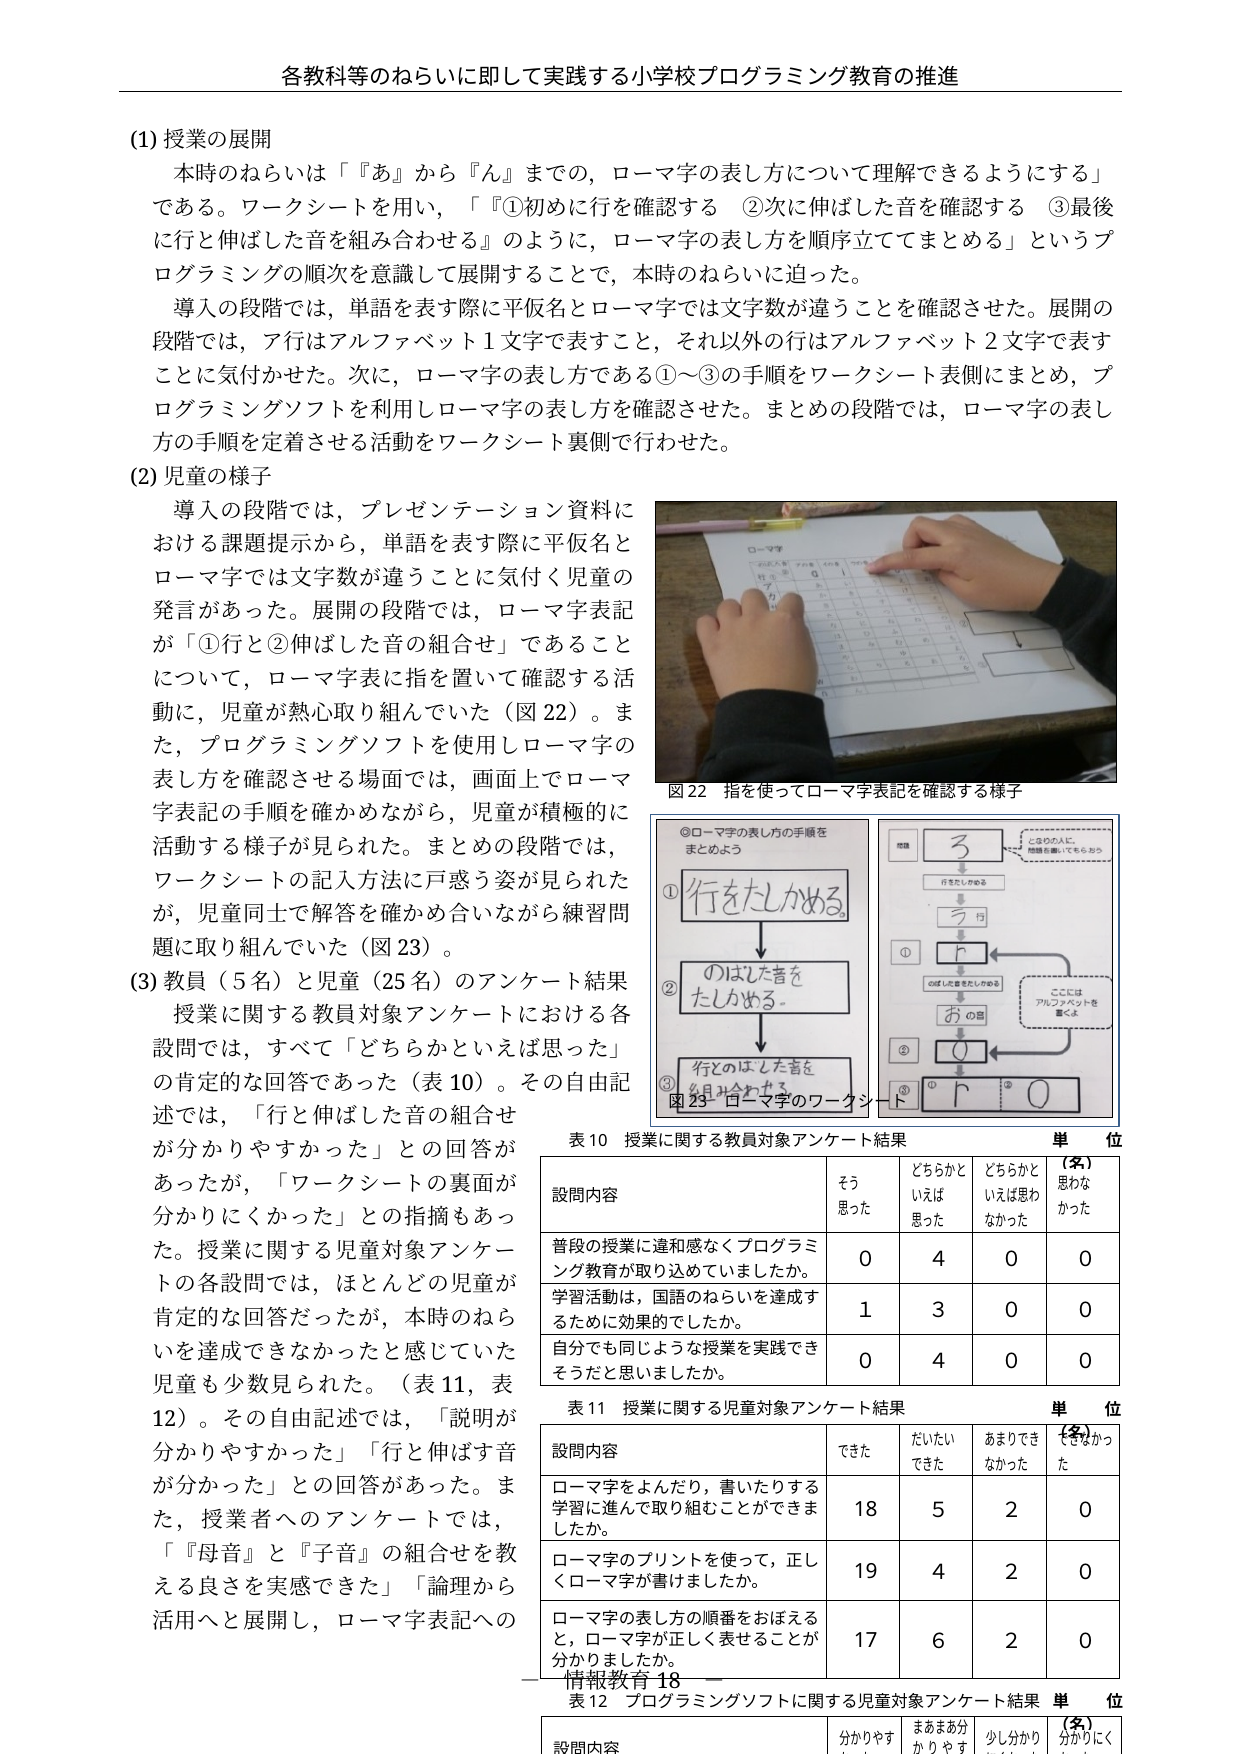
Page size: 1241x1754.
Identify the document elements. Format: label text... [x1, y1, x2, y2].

text (3) 教員（５名）と児童（25名）のアンケート結果 [130, 963, 650, 996]
text (1) 授業の展開 [130, 122, 1119, 155]
text 導入の段階では，単語を表す際に平仮名とローマ字では文字数が違うことを確認させた。展開の段階では，ア行はアルファベット１文字で表すこと，それ以外の行はアルファベット２文字で表すことに気付かせた。次に，ローマ字の表し方である①～③の手順をワークシート表側にまとめ，プログラミングソフトを利用しローマ字の表し方を確認させた。まとめの段階では，ローマ字の表し方の手順を定着させる活動をワークシート裏側で行わせた。 [152, 290, 1114, 458]
picture [657, 820, 868, 1117]
picture [879, 820, 1112, 1117]
text (2) 児童の様子 [130, 458, 1119, 492]
picture [656, 502, 1116, 782]
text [152, 996, 1114, 1636]
text 本時のねらいは「『あ』から『ん』までの，ローマ字の表し方について理解できるようにする」である。ワークシートを用い，「『①初めに行を確認する ②次に伸ばした音を確認する ③最後に行と伸ばした音を組み合わせる』のように，ローマ字の表し方を順序立ててまとめる」というプログラミングの順次を意識して展開することで，本時のねらいに迫った。 [152, 155, 1114, 290]
